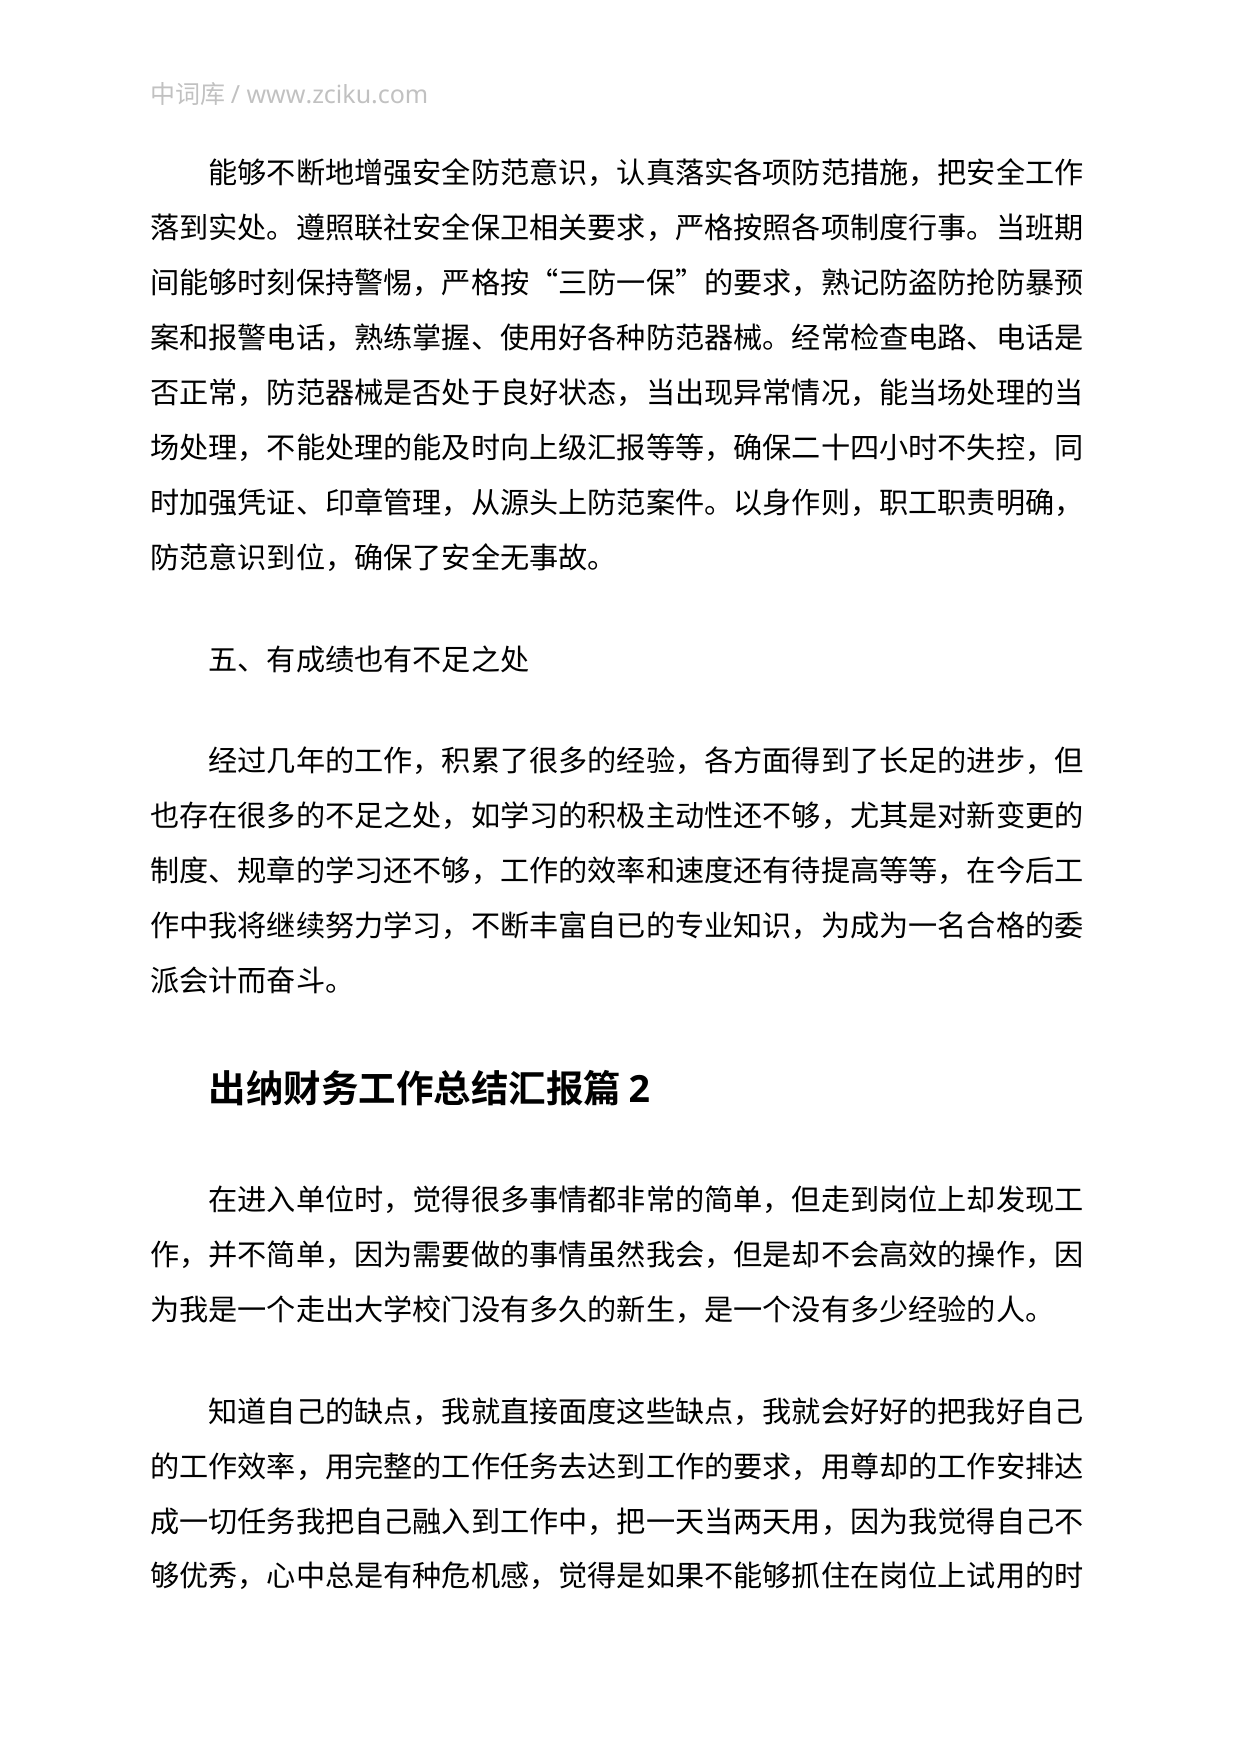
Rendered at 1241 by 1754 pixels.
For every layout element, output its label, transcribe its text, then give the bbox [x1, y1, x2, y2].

text 在进入单位时，觉得很多事情都非常的简单，但走到岗位上却发现工作，并不简单，因为需要做的事情虽然我会，但是却不会高效的操作，因为我是一个走出大学校门没有多久的新生，是一个没有多少经验的人。 [150, 1177, 1090, 1329]
text 经过几年的工作，积累了很多的经验，各方面得到了长足的进步，但也存在很多的不足之处，如学习的积极主动性还不够，尤其是对新变更的制度、规章的学习还不够，工作的效率和速度还有待提高等等，在今后工作中我将继续努力学习，不断丰富自已的专业知识，为成为一名合格的委派会计而奋斗。 [150, 738, 1090, 1000]
text 五、有成绩也有不足之处 [150, 636, 1090, 678]
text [150, 1388, 1090, 1595]
text 出纳财务工作总结汇报篇2 [150, 1059, 1090, 1114]
text 能够不断地增强安全防范意识，认真落实各项防范措施，把安全工作落到实处。遵照联社安全保卫相关要求，严格按照各项制度行事。当班期间能够时刻保持警惕，严格按“三防一保”的要求，熟记防盗防抢防暴预案和报警电话，熟练掌握、使用好各种防范器械。经常检查电路、电话是否正常，防范器械是否处于良好状态，当出现异常情况，能当场处理的当场处理，不能处理的能及时向上级汇报等等，确保二十四小时不失控，同时加强凭证、印章管理，从源头上防范案件。以身作则，职工职责明确，防范意识到位，确保了安全无事故。 [150, 150, 1090, 577]
